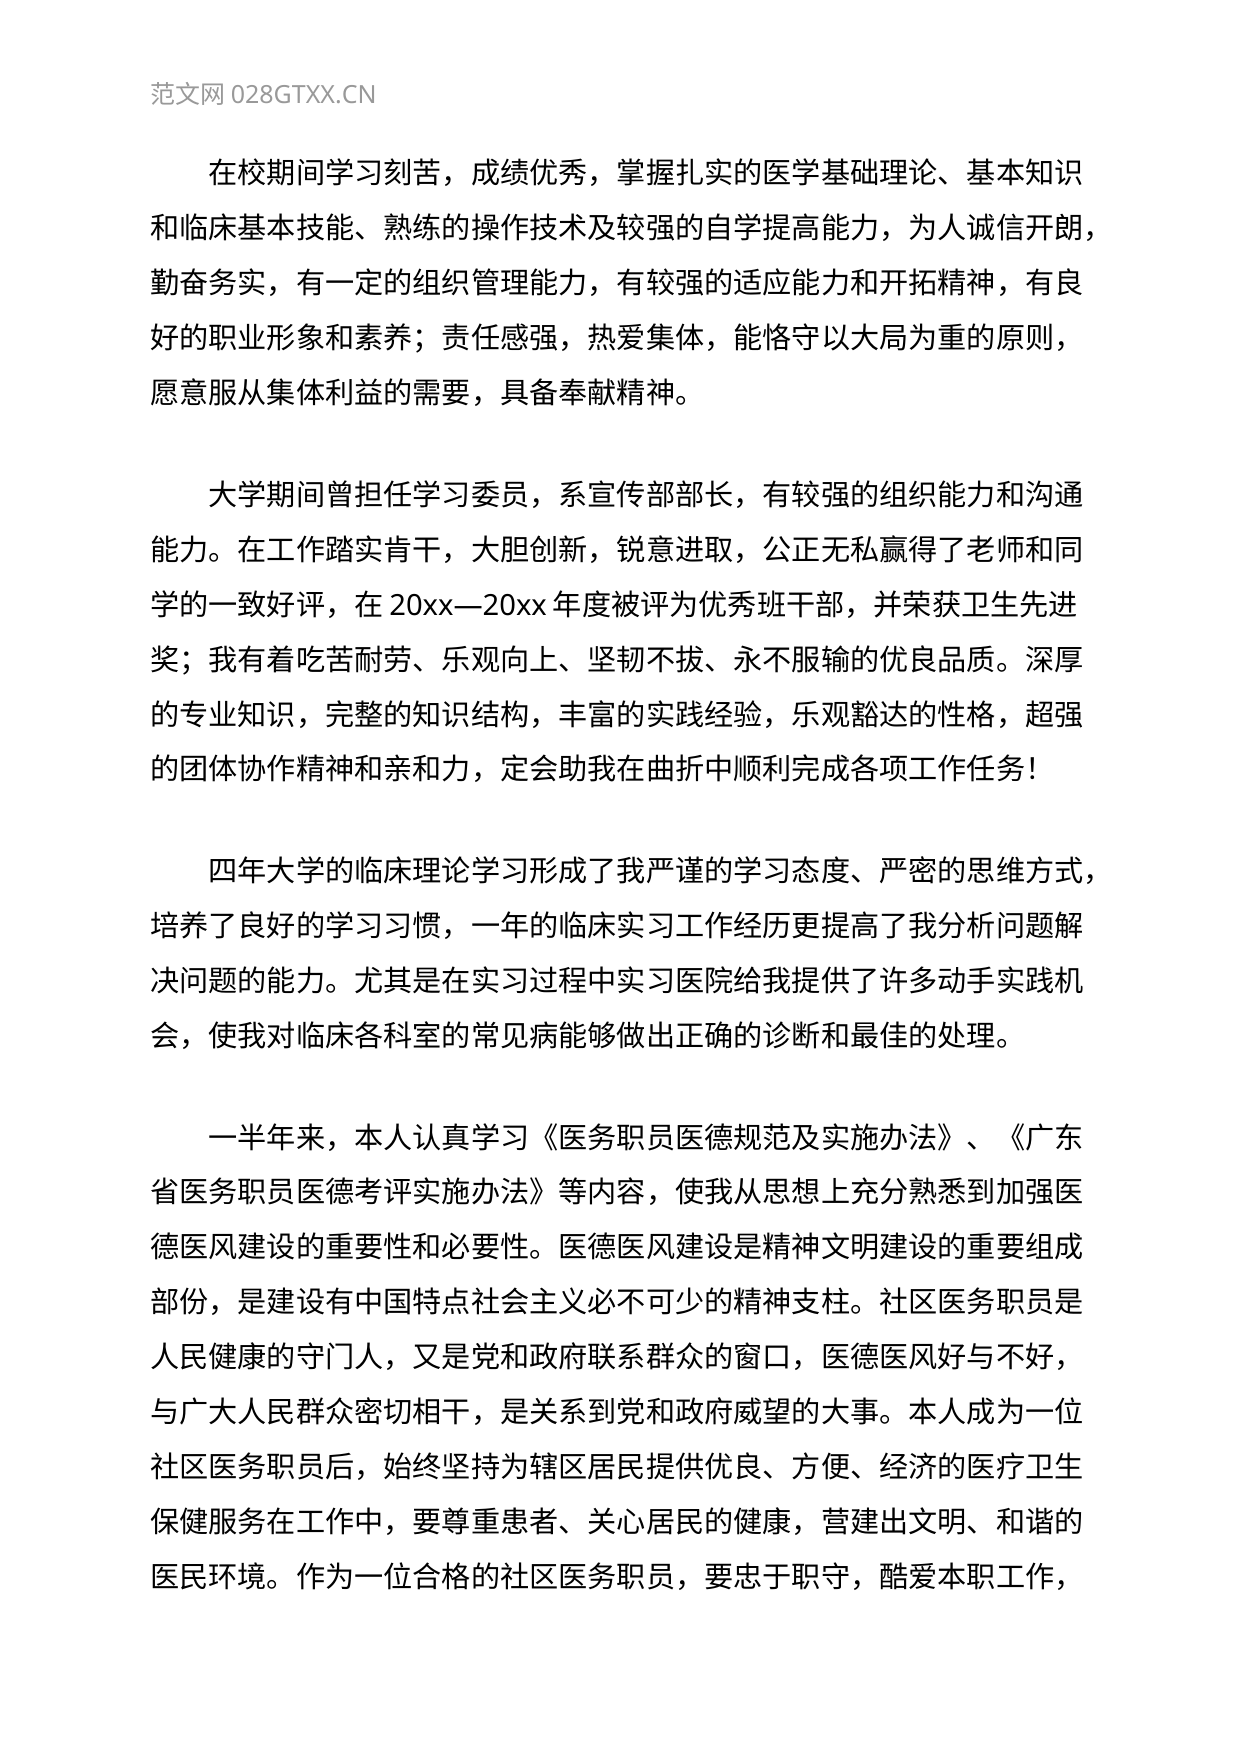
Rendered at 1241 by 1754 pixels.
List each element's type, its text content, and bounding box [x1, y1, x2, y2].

text 在校期间学习刻苦，成绩优秀，掌握扎实的医学基础理论、基本知识和临床基本技能、熟练的操作技术及较强的自学提高能力，为人诚信开朗，勤奋务实，有一定的组织管理能力，有较强的适应能力和开拓精神，有良好的职业形象和素养；责任感强，热爱集体，能恪守以大局为重的原则，愿意服从集体利益的需要，具备奉献精神。 [150, 150, 1090, 412]
text 大学期间曾担任学习委员，系宣传部部长，有较强的组织能力和沟通能力。在工作踏实肯干，大胆创新，锐意进取，公正无私赢得了老师和同学的一致好评，在20xx—20xx年度被评为优秀班干部，并荣获卫生先进奖；我有着吃苦耐劳、乐观向上、坚韧不拔、永不服输的优良品质。深厚的专业知识，完整的知识结构，丰富的实践经验，乐观豁达的性格，超强的团体协作精神和亲和力，定会助我在曲折中顺利完成各项工作任务！ [150, 471, 1090, 788]
text 四年大学的临床理论学习形成了我严谨的学习态度、严密的思维方式，培养了良好的学习习惯，一年的临床实习工作经历更提高了我分析问题解决问题的能力。尤其是在实习过程中实习医院给我提供了许多动手实践机会，使我对临床各科室的常见病能够做出正确的诊断和最佳的处理。 [150, 848, 1090, 1055]
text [150, 1114, 1090, 1596]
